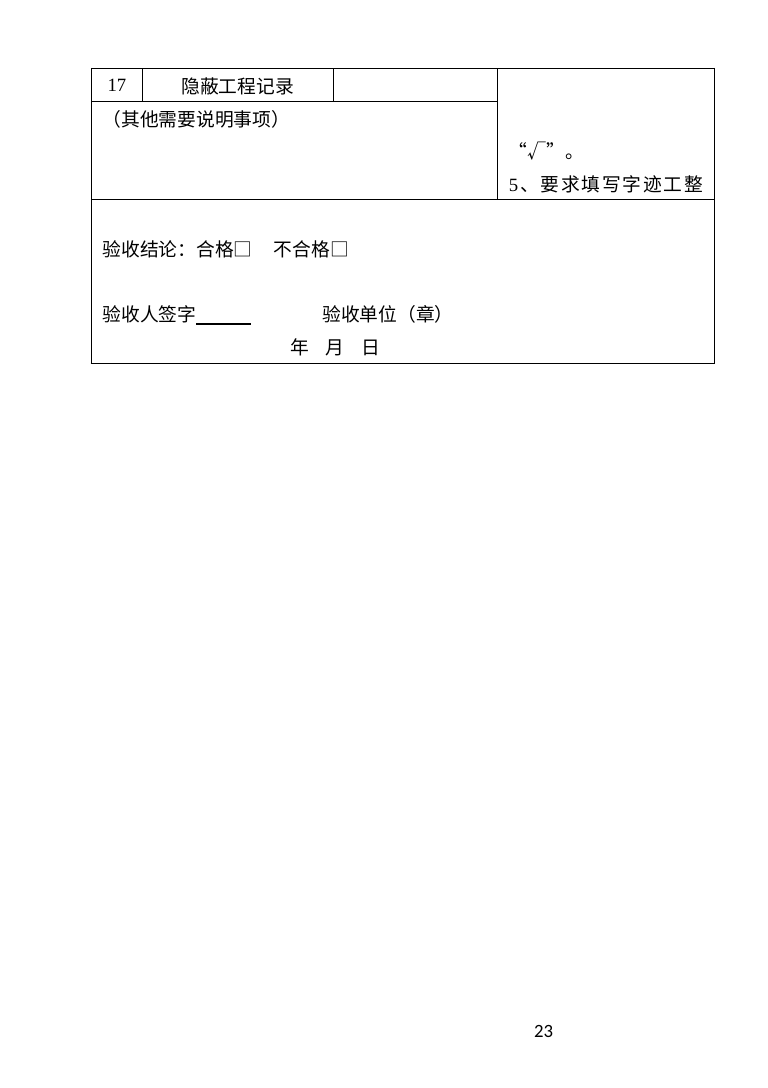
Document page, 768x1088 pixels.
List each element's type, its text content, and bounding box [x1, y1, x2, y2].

table_cell （其他需要说明事项） [92, 102, 497, 199]
table_cell [334, 69, 497, 101]
table_cell 验收结论：合格□ 不合格□ 验收人签字 验收单位（章） 年 月 日 [92, 200, 714, 362]
table_cell 17 [92, 69, 142, 101]
table_cell 隐蔽工程记录 [143, 69, 333, 101]
